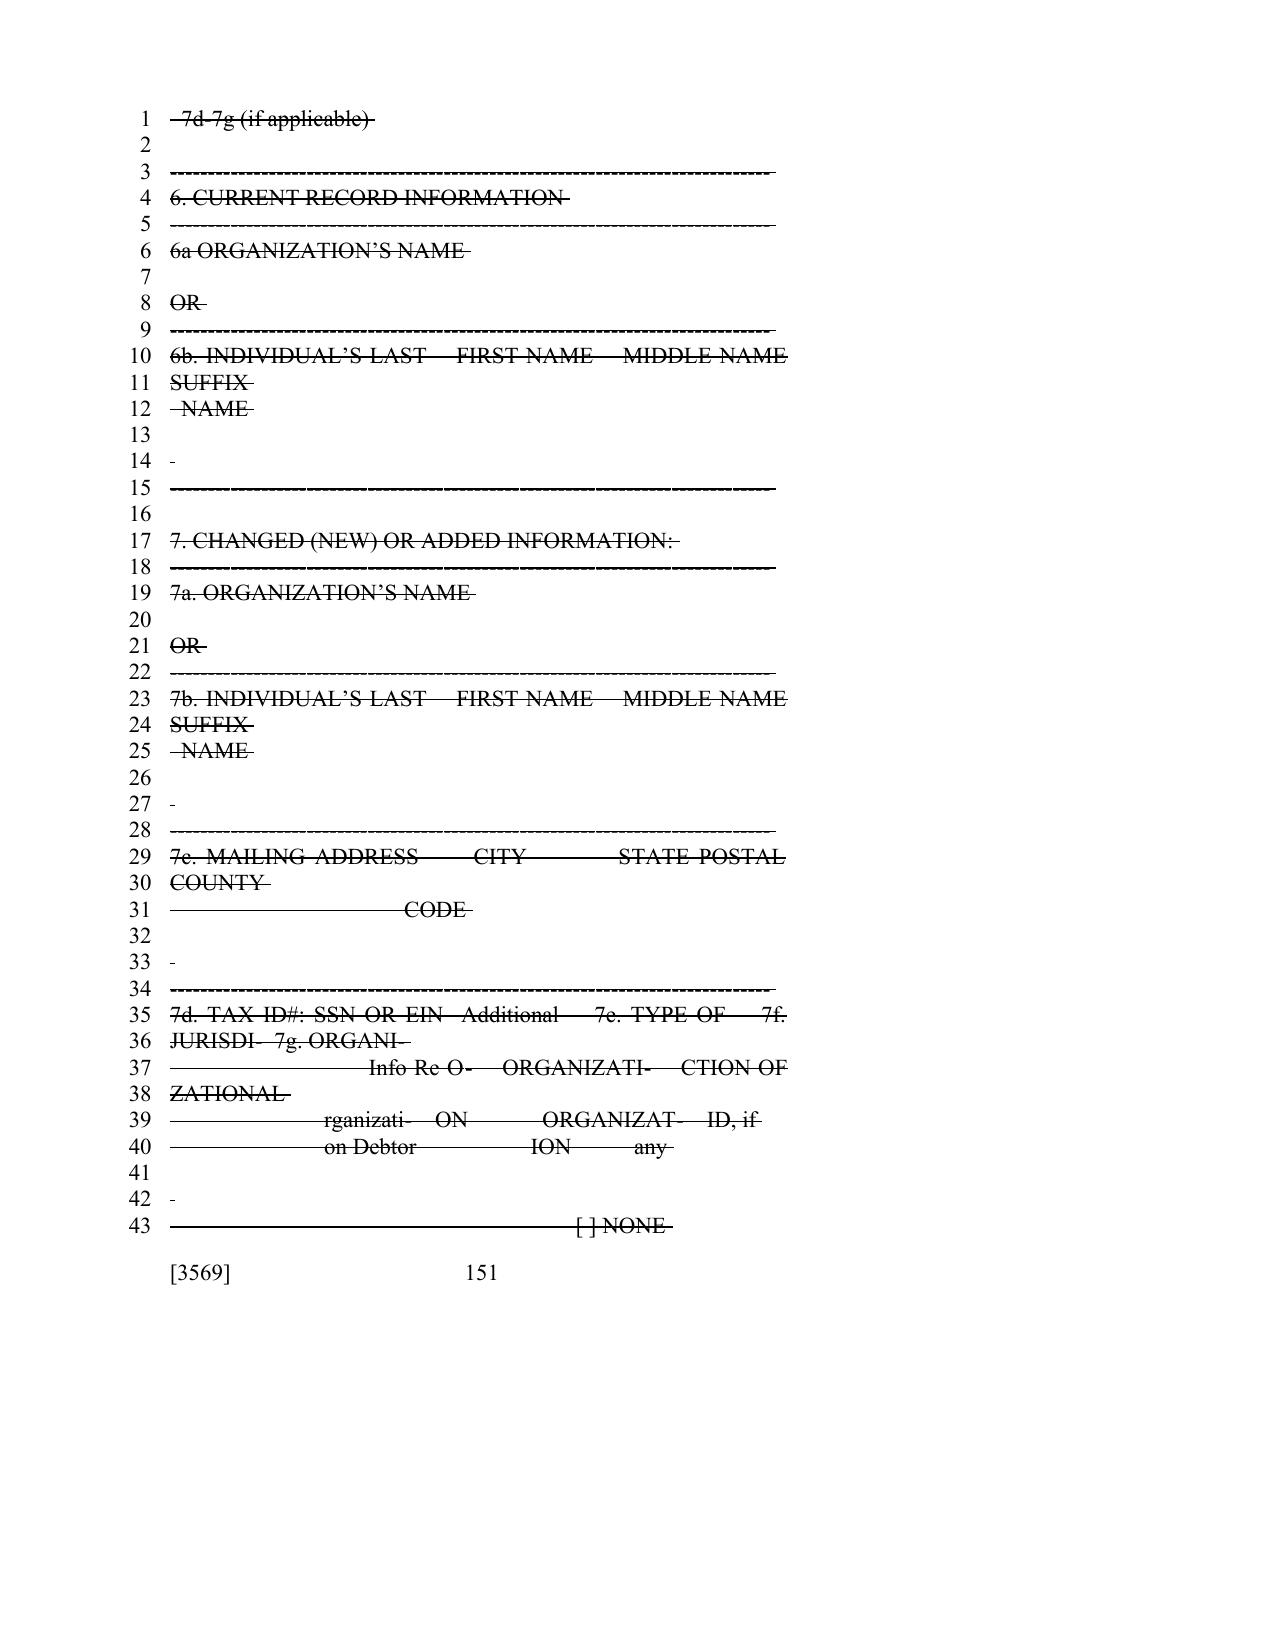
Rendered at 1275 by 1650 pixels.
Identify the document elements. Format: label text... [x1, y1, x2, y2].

text 6b. INDIVIDUAL’S LAST FIRST NAME MIDDLE NAME SUFFIX [169, 357, 787, 395]
text OR [169, 289, 787, 316]
text on Debtor ION any [169, 1133, 787, 1159]
text 7b. INDIVIDUAL’S LAST FIRST NAME MIDDLE NAME SUFFIX [169, 700, 787, 737]
text 7d. TAX ID#: SSN OR EIN Additional 7e. TYPE OF 7f. JURISDI- 7g. ORGANI- [169, 1001, 787, 1015]
text ------------------------------------------------------------------------------- [169, 553, 787, 579]
text ------------------------------------------------------------------------------- [169, 975, 787, 1001]
text NAME [169, 395, 787, 421]
text OR [169, 632, 787, 658]
text ------------------------------------------------------------------------------- [169, 316, 787, 342]
text NAME [169, 737, 787, 764]
text ------------------------------------------------------------------------------- [169, 817, 787, 843]
text 6b. INDIVIDUAL’S LAST FIRST NAME MIDDLE NAME SUFFIX [169, 342, 787, 356]
text 6a ORGANIZATION’S NAME [169, 237, 787, 263]
text Info Re O- ORGANIZATI- CTION OF ZATIONAL [169, 1054, 787, 1106]
text CODE [169, 896, 787, 922]
text ------------------------------------------------------------------------------- [169, 658, 787, 685]
text 7a. ORGANIZATION’S NAME [169, 579, 787, 606]
text ------------------------------------------------------------------------------- [169, 210, 787, 237]
text 7b. INDIVIDUAL’S LAST FIRST NAME MIDDLE NAME SUFFIX [169, 685, 787, 699]
text ------------------------------------------------------------------------------- [169, 158, 787, 184]
text ------------------------------------------------------------------------------- [169, 474, 787, 500]
text 7. CHANGED (NEW) OR ADDED INFORMATION: [169, 527, 787, 553]
text 6. CURRENT RECORD INFORMATION [169, 184, 787, 210]
text [ ] NONE [169, 1212, 787, 1238]
text 7d. TAX ID#: SSN OR EIN Additional 7e. TYPE OF 7f. JURISDI- 7g. ORGANI- [169, 1016, 787, 1054]
text 7c. MAILING ADDRESS CITY STATE POSTAL COUNTY [169, 843, 787, 896]
text 7d-7g (if applicable) [169, 105, 787, 131]
text rganizati- ON ORGANIZAT- ID, if [169, 1106, 787, 1133]
